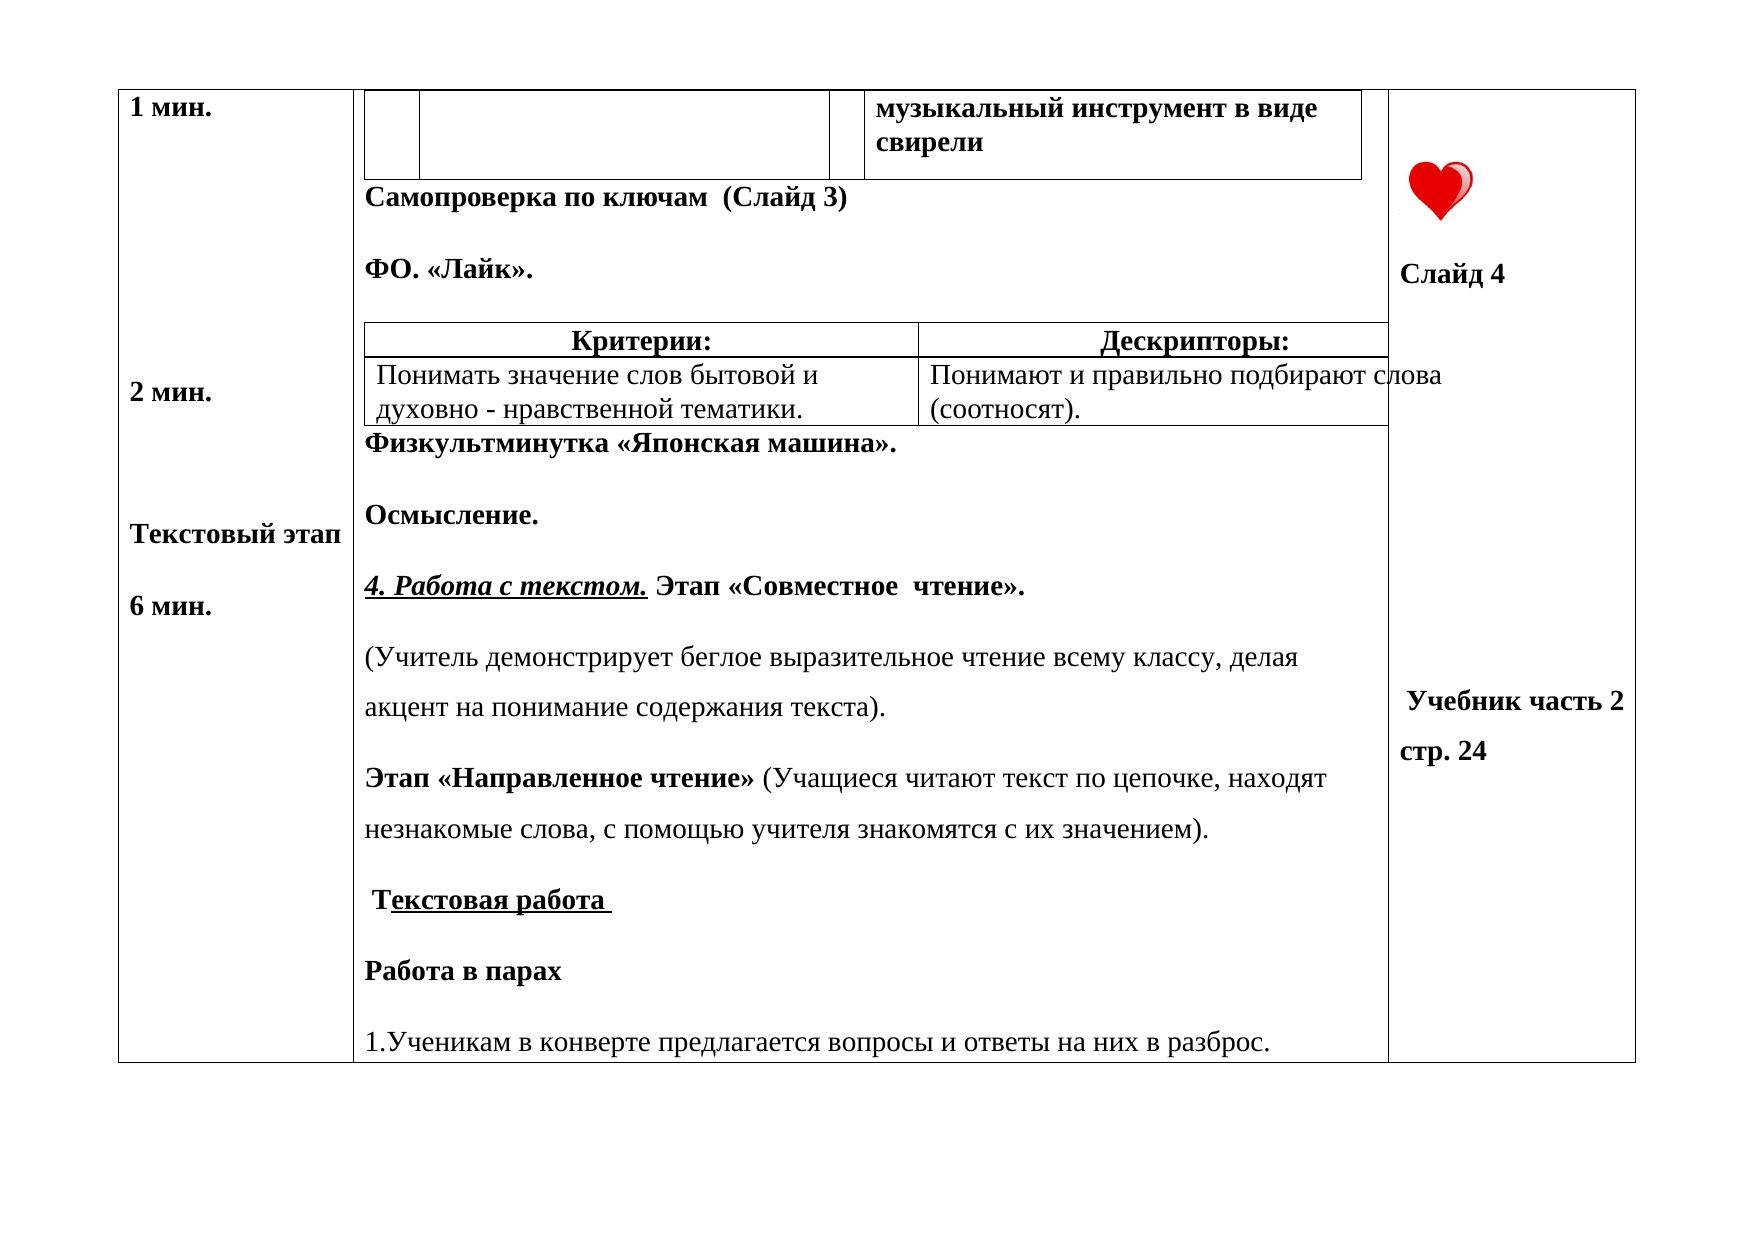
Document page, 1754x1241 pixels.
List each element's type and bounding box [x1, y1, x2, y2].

table_cell [119, 90, 353, 1062]
picture [1399, 160, 1481, 222]
table_cell [354, 90, 1388, 1062]
table_cell [1389, 90, 1635, 1062]
